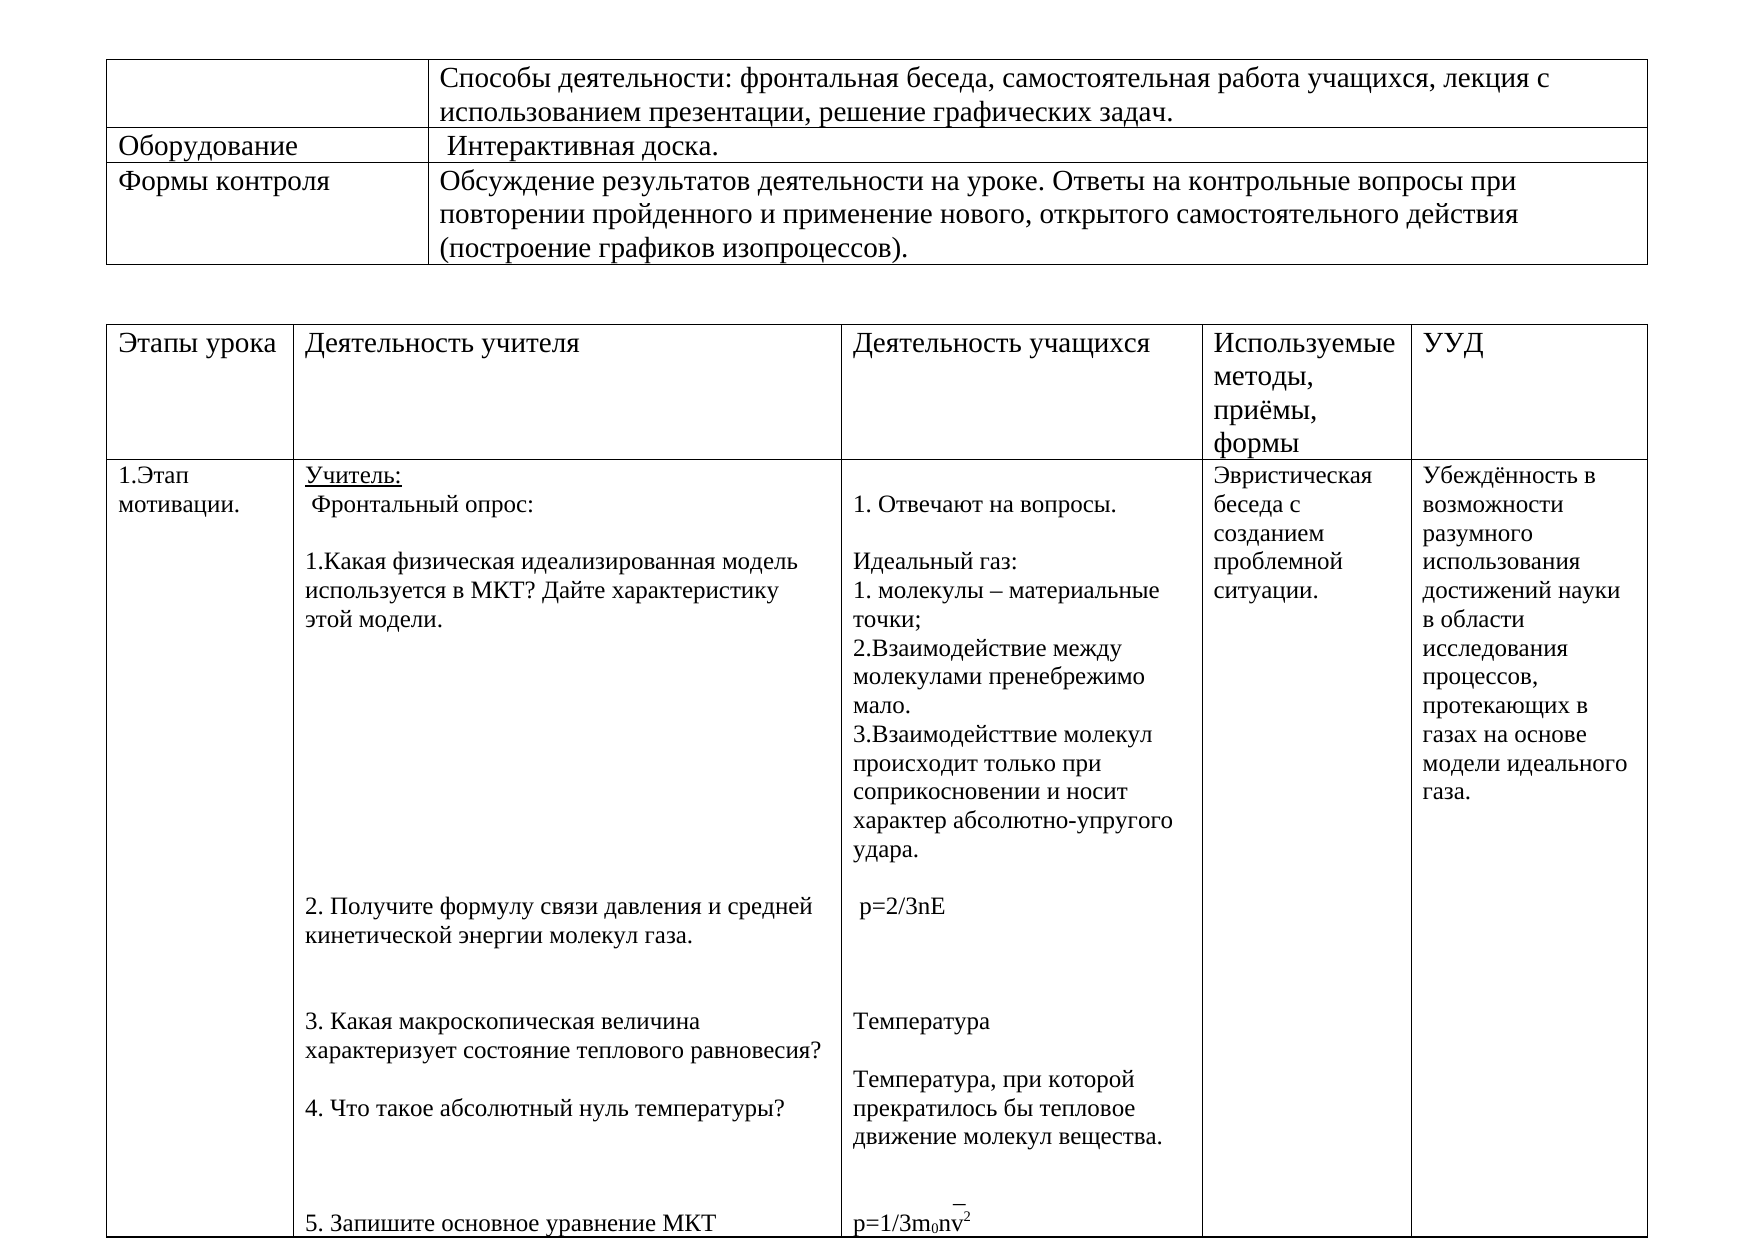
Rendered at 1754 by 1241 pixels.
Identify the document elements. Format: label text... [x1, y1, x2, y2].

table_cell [429, 60, 1647, 127]
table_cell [1203, 460, 1411, 1236]
table_cell Формы контроля [107, 163, 428, 263]
table_cell Интерактивная доска. [429, 128, 1647, 162]
table_cell 1.Этап мотивации. [107, 460, 293, 1236]
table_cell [1412, 460, 1647, 1236]
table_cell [294, 460, 841, 1236]
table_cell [107, 60, 428, 127]
table_header Деятельность учителя [294, 325, 841, 459]
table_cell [842, 460, 1202, 1236]
table_header Используемые методы, приёмы, формы [1203, 325, 1411, 459]
table_cell Обсуждение результатов деятельности на уроке. Ответы на контрольные вопросы при повторении пройденного и применение нового, открытого самостоятельного действия (построение графиков изопроцессов). [429, 163, 1647, 263]
table_header УУД [1412, 325, 1647, 459]
table_cell Оборудование [107, 128, 428, 162]
table_header Деятельность учащихся [842, 325, 1202, 459]
table_header Этапы урока [107, 325, 293, 459]
